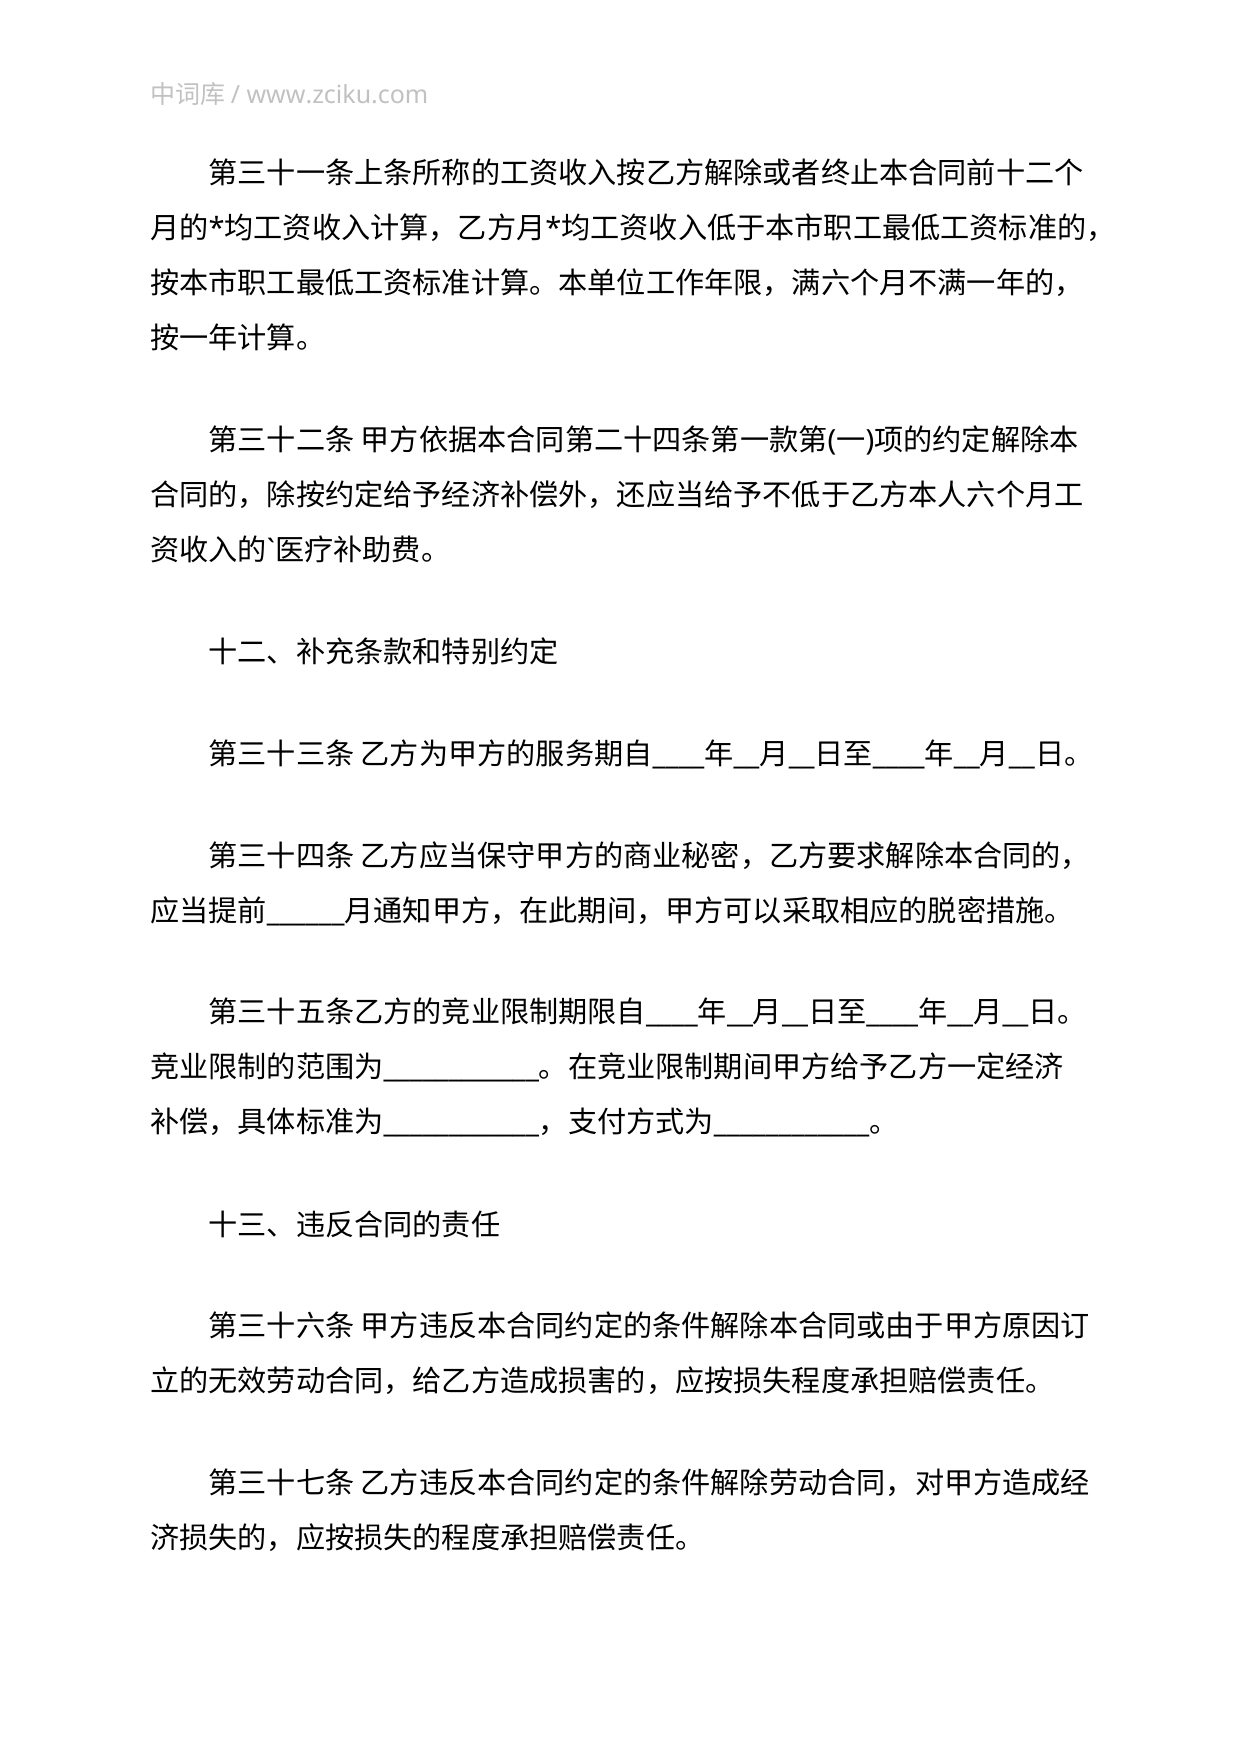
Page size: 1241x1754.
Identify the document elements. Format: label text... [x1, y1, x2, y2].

text 第三十四条 乙方应当保守甲方的商业秘密，乙方要求解除本合同的，应当提前______月通知甲方，在此期间，甲方可以采取相应的脱密措施。 [150, 832, 1090, 929]
text 十三、违反合同的责任 [150, 1201, 1090, 1243]
text 第三十七条 乙方违反本合同约定的条件解除劳动合同，对甲方造成经济损失的，应按损失的程度承担赔偿责任。 [150, 1459, 1090, 1557]
text 第三十一条上条所称的工资收入按乙方解除或者终止本合同前十二个月的*均工资收入计算，乙方月*均工资收入低于本市职工最低工资标准的，按本市职工最低工资标准计算。本单位工作年限，满六个月不满一年的，按一年计算。 [150, 150, 1090, 357]
text 第三十三条 乙方为甲方的服务期自____年__月__日至____年__月__日。 [150, 730, 1090, 773]
text 十二、补充条款和特别约定 [150, 628, 1090, 671]
text 第三十二条 甲方依据本合同第二十四条第一款第(一)项的约定解除本合同的，除按约定给予经济补偿外，还应当给予不低于乙方本人六个月工资收入的`医疗补助费。 [150, 417, 1090, 569]
text 第三十六条 甲方违反本合同约定的条件解除本合同或由于甲方原因订立的无效劳动合同，给乙方造成损害的，应按损失程度承担赔偿责任。 [150, 1303, 1090, 1400]
text 第三十五条乙方的竞业限制期限自____年__月__日至____年__月__日。竞业限制的范围为____________。在竞业限制期间甲方给予乙方一定经济补偿，具体标准为____________，支付方式为____________。 [150, 989, 1090, 1141]
